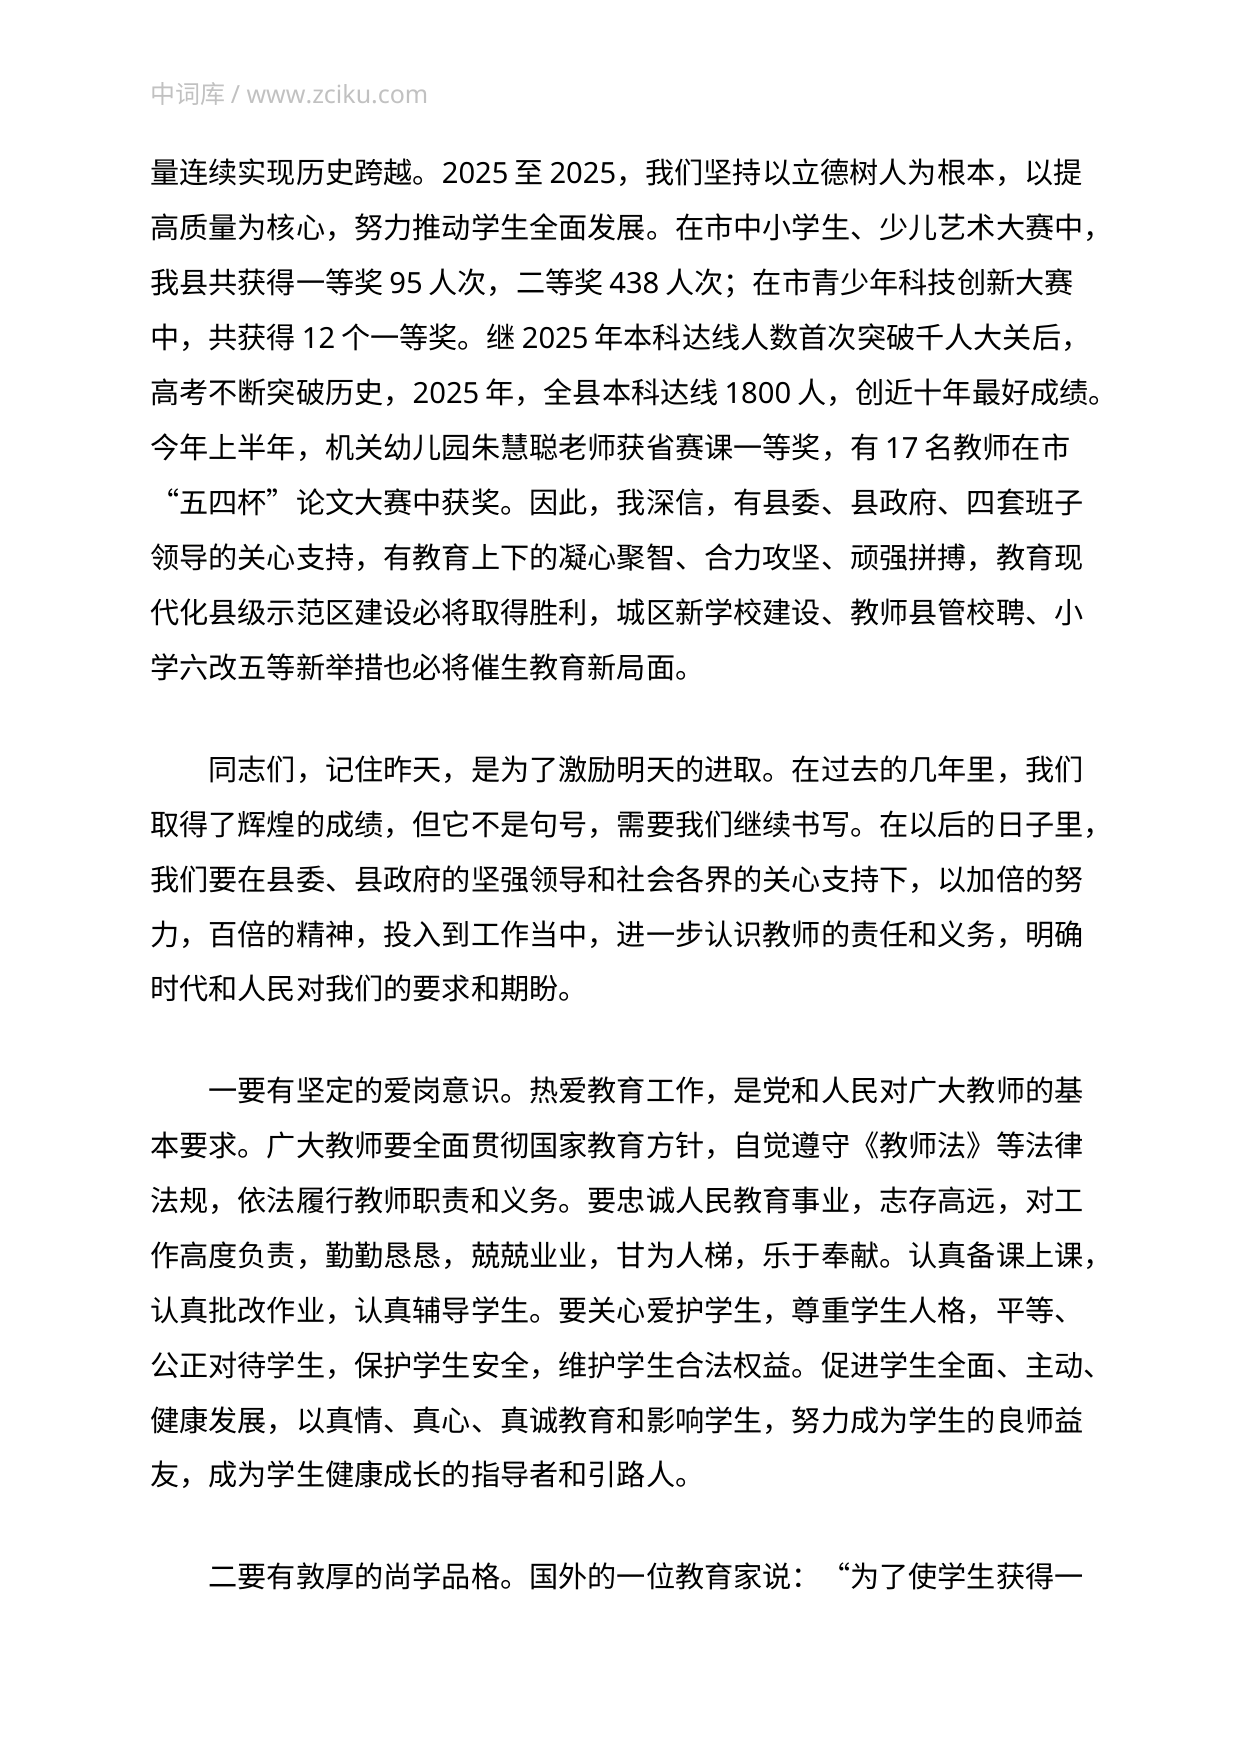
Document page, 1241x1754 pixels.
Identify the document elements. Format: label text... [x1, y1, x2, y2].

text 一要有坚定的爱岗意识。热爱教育工作，是党和人民对广大教师的基本要求。广大教师要全面贯彻国家教育方针，自觉遵守《教师法》等法律法规，依法履行教师职责和义务。要忠诚人民教育事业，志存高远，对工作高度负责，勤勤恳恳，兢兢业业，甘为人梯，乐于奉献。认真备课上课，认真批改作业，认真辅导学生。要关心爱护学生，尊重学生人格，平等、公正对待学生，保护学生安全，维护学生合法权益。促进学生全面、主动、健康发展，以真情、真心、真诚教育和影响学生，努力成为学生的良师益友，成为学生健康成长的指导者和引路人。 [150, 1068, 1090, 1494]
text 同志们，记住昨天，是为了激励明天的进取。在过去的几年里，我们取得了辉煌的成绩，但它不是句号，需要我们继续书写。在以后的日子里，我们要在县委、县政府的坚强领导和社会各界的关心支持下，以加倍的努力，百倍的精神，投入到工作当中，进一步认识教师的责任和义务，明确时代和人民对我们的要求和期盼。 [150, 746, 1090, 1008]
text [150, 1554, 1090, 1596]
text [150, 150, 1090, 687]
